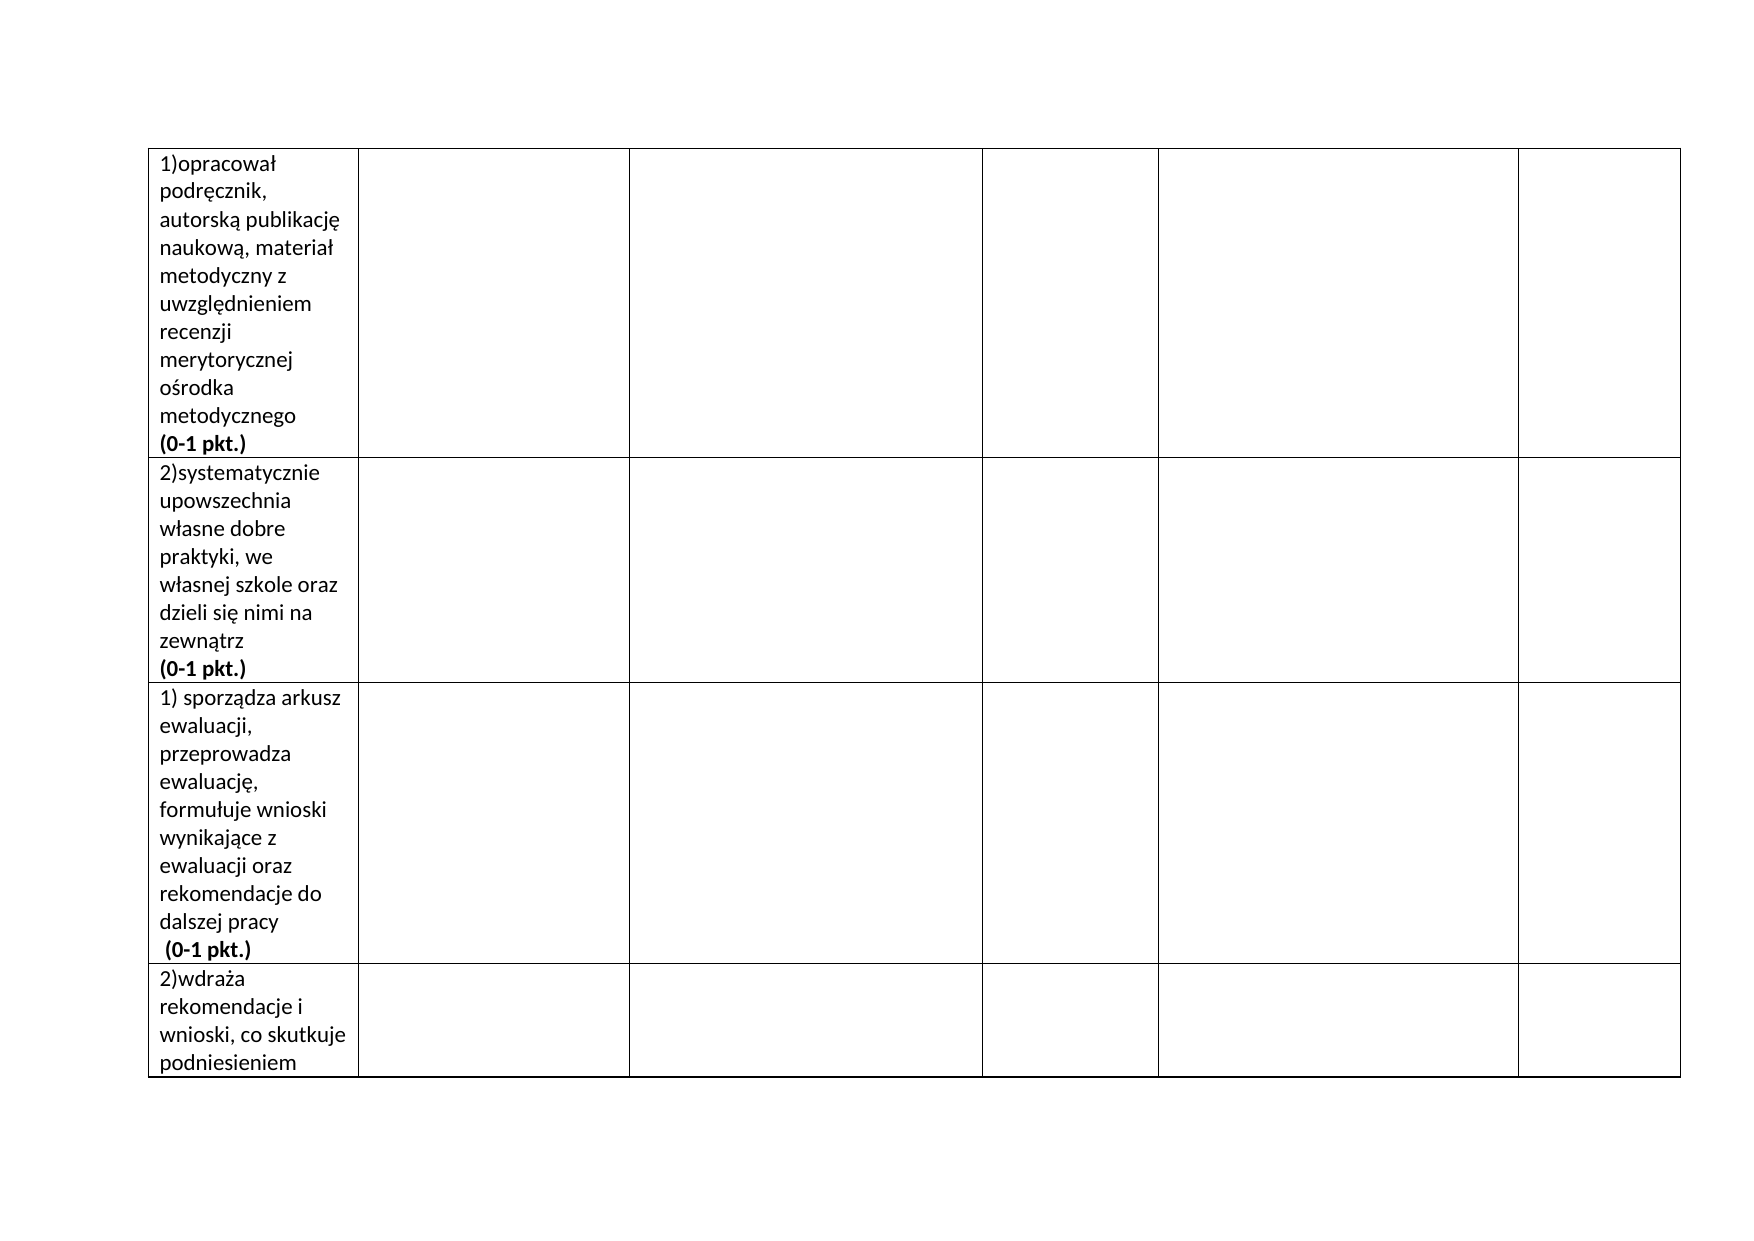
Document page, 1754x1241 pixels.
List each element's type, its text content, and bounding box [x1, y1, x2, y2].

table_cell [1159, 149, 1518, 457]
table_cell [1519, 149, 1680, 457]
table_cell [630, 458, 982, 682]
table_cell 2)systematycznie upowszechnia własne dobre praktyki, we własnej szkole oraz dzieli się nimi na zewnątrz (0-1 pkt.) [149, 458, 358, 682]
table_cell 1) sporządza arkusz ewaluacji, przeprowadza ewaluację, formułuje wnioski wynikające z ewaluacji oraz rekomendacje do dalszej pracy (0-1 pkt.) [149, 683, 358, 963]
table_cell [630, 149, 982, 457]
table_cell [983, 683, 1158, 963]
table_cell [630, 683, 982, 963]
table_cell [359, 149, 629, 457]
table_cell [1159, 964, 1518, 1076]
table_cell [359, 683, 629, 963]
table_cell [359, 458, 629, 682]
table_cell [149, 964, 358, 1076]
table_cell [983, 149, 1158, 457]
table_cell 1)opracował podręcznik, autorską publikację naukową, materiał metodyczny z uwzględnieniem recenzji merytorycznej ośrodka metodycznego (0-1 pkt.) [149, 149, 358, 457]
table_cell [1519, 683, 1680, 963]
table_cell [1519, 458, 1680, 682]
table_cell [359, 964, 629, 1076]
table_cell [1159, 683, 1518, 963]
table_cell [1519, 964, 1680, 1076]
table_cell [630, 964, 982, 1076]
table_cell [983, 964, 1158, 1076]
table_cell [983, 458, 1158, 682]
table_cell [1159, 458, 1518, 682]
